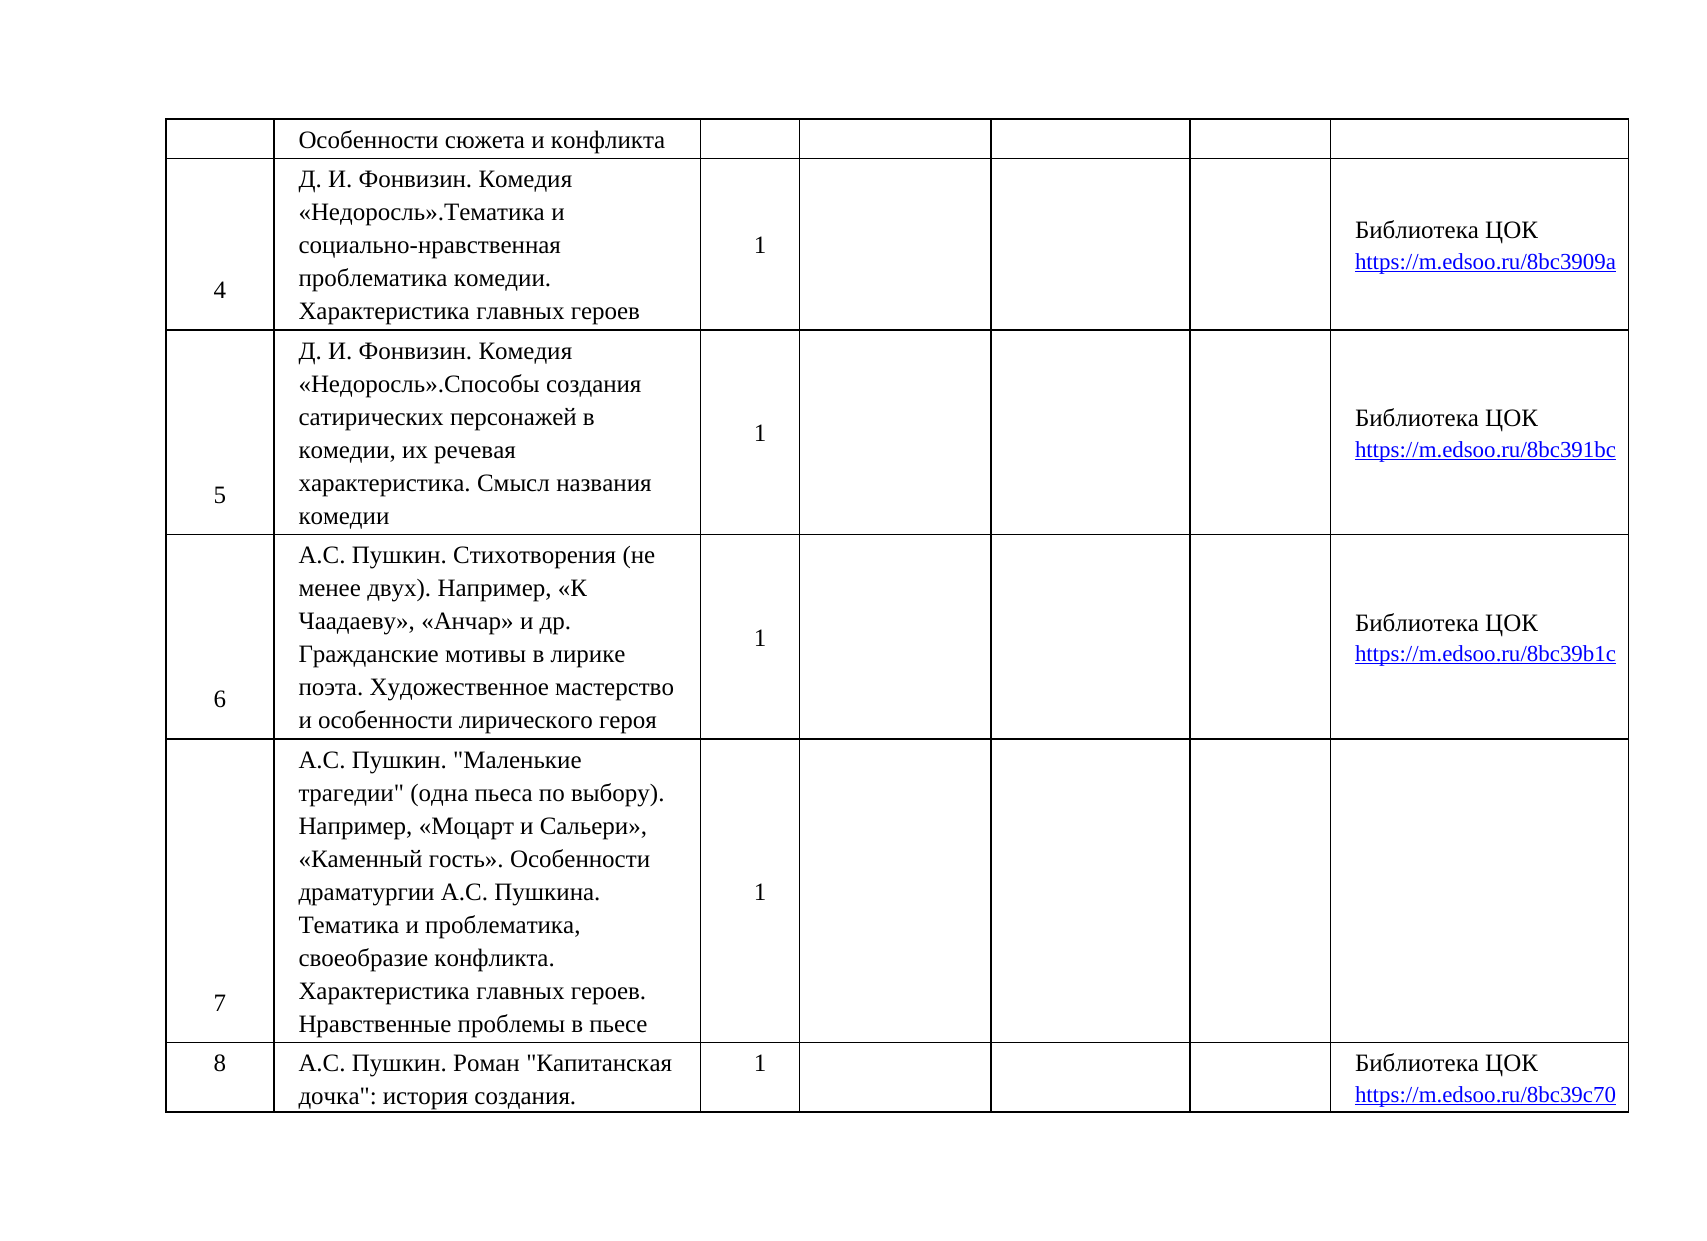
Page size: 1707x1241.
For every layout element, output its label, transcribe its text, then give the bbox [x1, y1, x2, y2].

table_cell 5 [167, 331, 273, 533]
table_cell 1 [701, 1043, 799, 1111]
table_cell 1 [701, 740, 799, 1041]
table_cell 3 [167, 120, 273, 157]
table_cell [800, 159, 990, 329]
table_cell 7 [167, 740, 273, 1041]
table_cell [800, 740, 990, 1041]
table_cell [1191, 120, 1330, 157]
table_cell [275, 120, 700, 157]
table_cell 1 [701, 331, 799, 533]
table_cell А.С. Пушкин. Стихотворения (не менее двух). Например, «К Чаадаеву», «Анчар» и др. Гражданские мотивы в лирике поэта. Художественное мастерство и особенности лирического героя [275, 535, 700, 738]
table_cell [800, 1043, 990, 1111]
table_cell [1191, 159, 1330, 329]
table_cell [992, 535, 1189, 738]
table_cell А.С. Пушкин. "Маленькие трагедии" (одна пьеса по выбору). Например, «Моцарт и Сальери», «Каменный гость». Особенности драматургии А.С. Пушкина. Тематика и проблематика, своеобразие конфликта. Характеристика главных героев. Нравственные проблемы в пьесе [275, 740, 700, 1041]
table_cell 1 [701, 120, 799, 157]
table_cell [992, 331, 1189, 533]
table_cell [1191, 535, 1330, 738]
table_cell [1191, 740, 1330, 1041]
table_cell Д. И. Фонвизин. Комедия «Недоросль».Тематика и социально-нравственная проблематика комедии. Характеристика главных героев [275, 159, 700, 329]
table_cell [992, 1043, 1189, 1111]
table_cell [992, 159, 1189, 329]
table_cell [1191, 331, 1330, 533]
table_cell [992, 120, 1189, 157]
table_cell Библиотека ЦОК https://m.edsoo.ru/8bc39b1c [1331, 535, 1628, 738]
table_cell 6 [167, 535, 273, 738]
table_cell 1 [701, 159, 799, 329]
table_cell [992, 740, 1189, 1041]
table_cell [800, 331, 990, 533]
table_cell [1331, 120, 1628, 157]
table_cell [800, 535, 990, 738]
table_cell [275, 1043, 700, 1111]
table_cell 4 [167, 159, 273, 329]
table_cell [1331, 740, 1628, 1041]
table_cell Библиотека ЦОК https://m.edsoo.ru/8bc3909a [1331, 159, 1628, 329]
table_cell 8 [167, 1043, 273, 1111]
table_cell Библиотека ЦОК https://m.edsoo.ru/8bc391bc [1331, 331, 1628, 533]
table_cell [1331, 1043, 1628, 1111]
table_cell [1191, 1043, 1330, 1111]
table_cell Д. И. Фонвизин. Комедия «Недоросль».Способы создания сатирических персонажей в комедии, их речевая характеристика. Смысл названия комедии [275, 331, 700, 533]
table_cell [800, 120, 990, 157]
table_cell 1 [701, 535, 799, 738]
